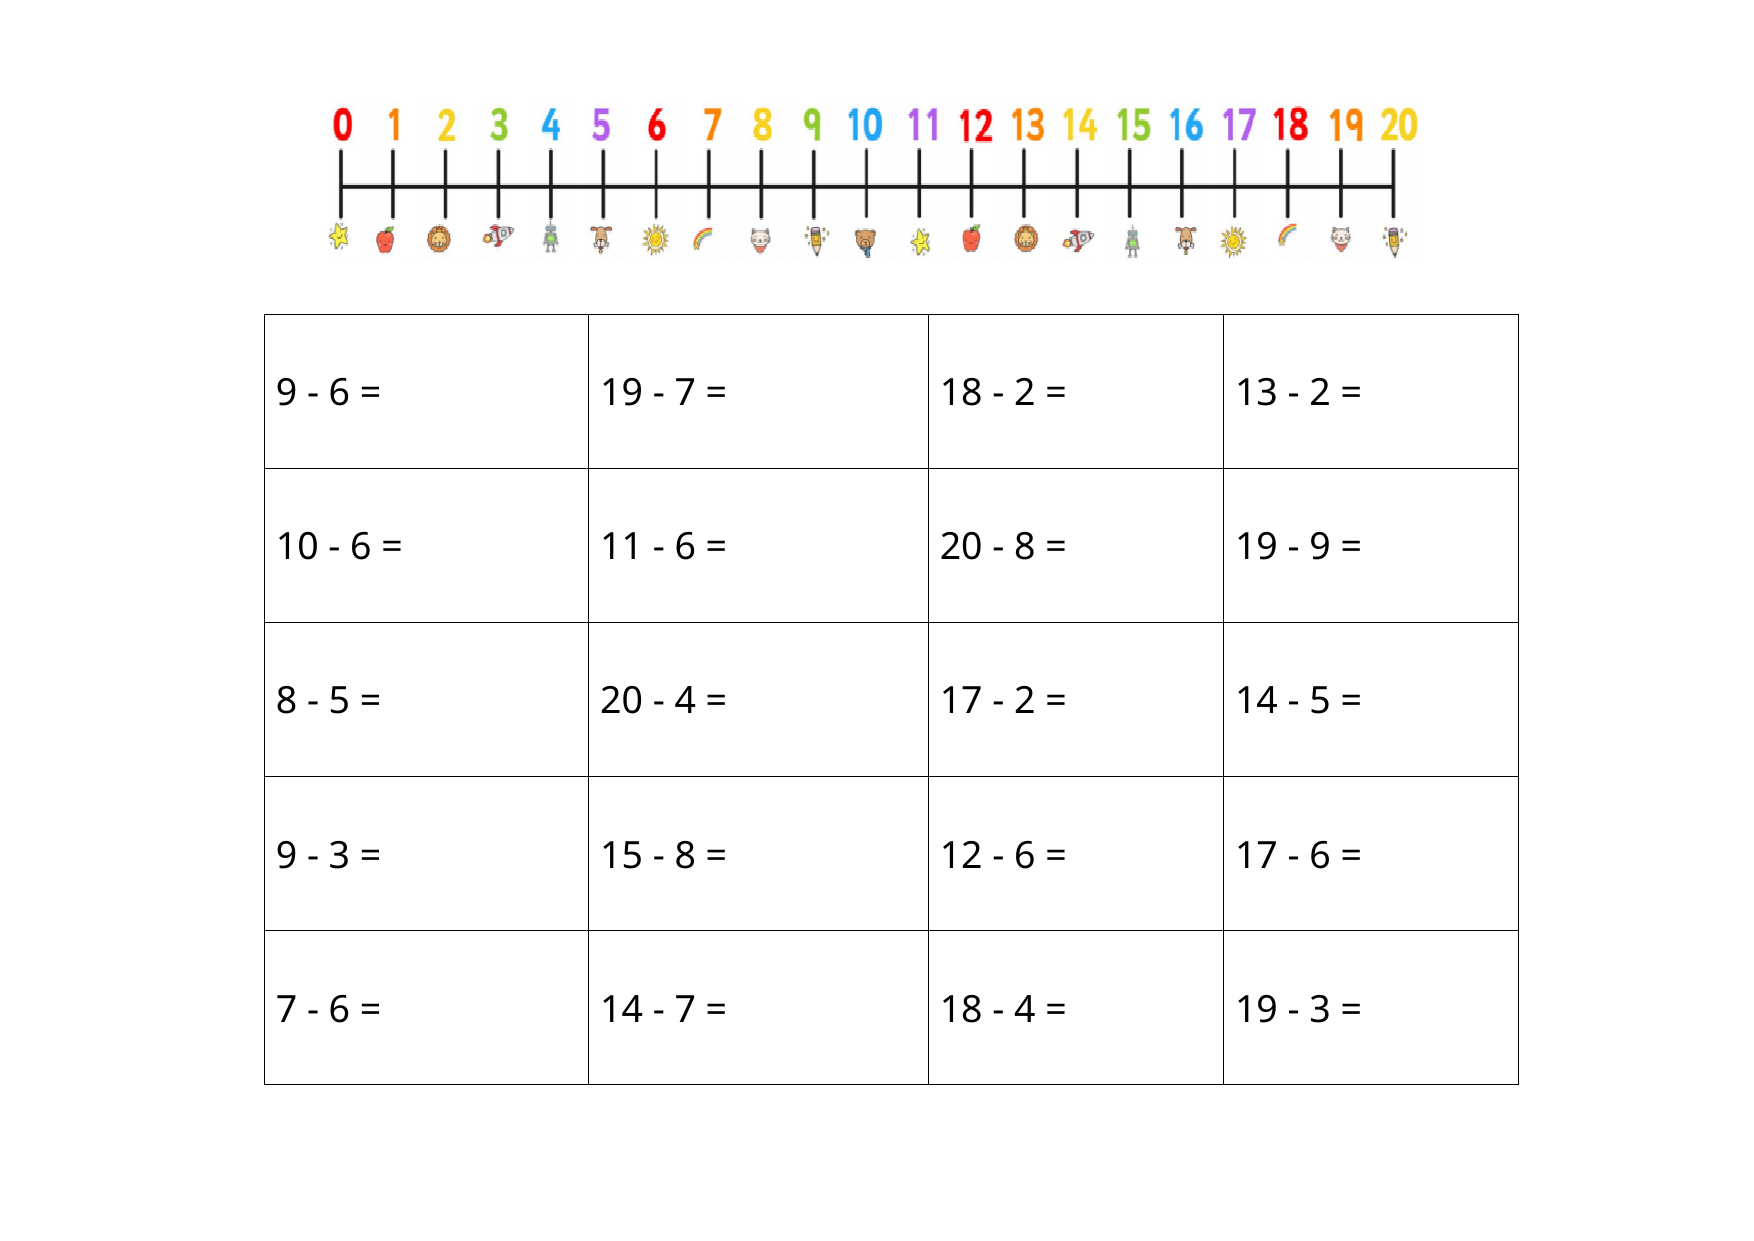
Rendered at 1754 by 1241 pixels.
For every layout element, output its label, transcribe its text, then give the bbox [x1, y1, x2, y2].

table_cell 8 - 5 = [265, 623, 588, 776]
table_cell 14 - 7 = [589, 931, 928, 1084]
table_header 19 - 7 = [589, 315, 928, 468]
table_cell 14 - 5 = [1224, 623, 1518, 776]
picture [328, 98, 1426, 261]
table_header 13 - 2 = [1224, 315, 1518, 468]
table_cell 7 - 6 = [265, 931, 588, 1084]
table_cell 18 - 4 = [929, 931, 1223, 1084]
table_cell 9 - 3 = [265, 777, 588, 930]
table_cell 17 - 6 = [1224, 777, 1518, 930]
table_cell 20 - 8 = [929, 469, 1223, 622]
table_cell 17 - 2 = [929, 623, 1223, 776]
table_cell 11 - 6 = [589, 469, 928, 622]
table_cell 12 - 6 = [929, 777, 1223, 930]
table_cell 20 - 4 = [589, 623, 928, 776]
table_cell 10 - 6 = [265, 469, 588, 622]
table_header 9 - 6 = [265, 315, 588, 468]
table_cell 15 - 8 = [589, 777, 928, 930]
table_cell 19 - 3 = [1224, 931, 1518, 1084]
table_cell 19 - 9 = [1224, 469, 1518, 622]
table_header 18 - 2 = [929, 315, 1223, 468]
